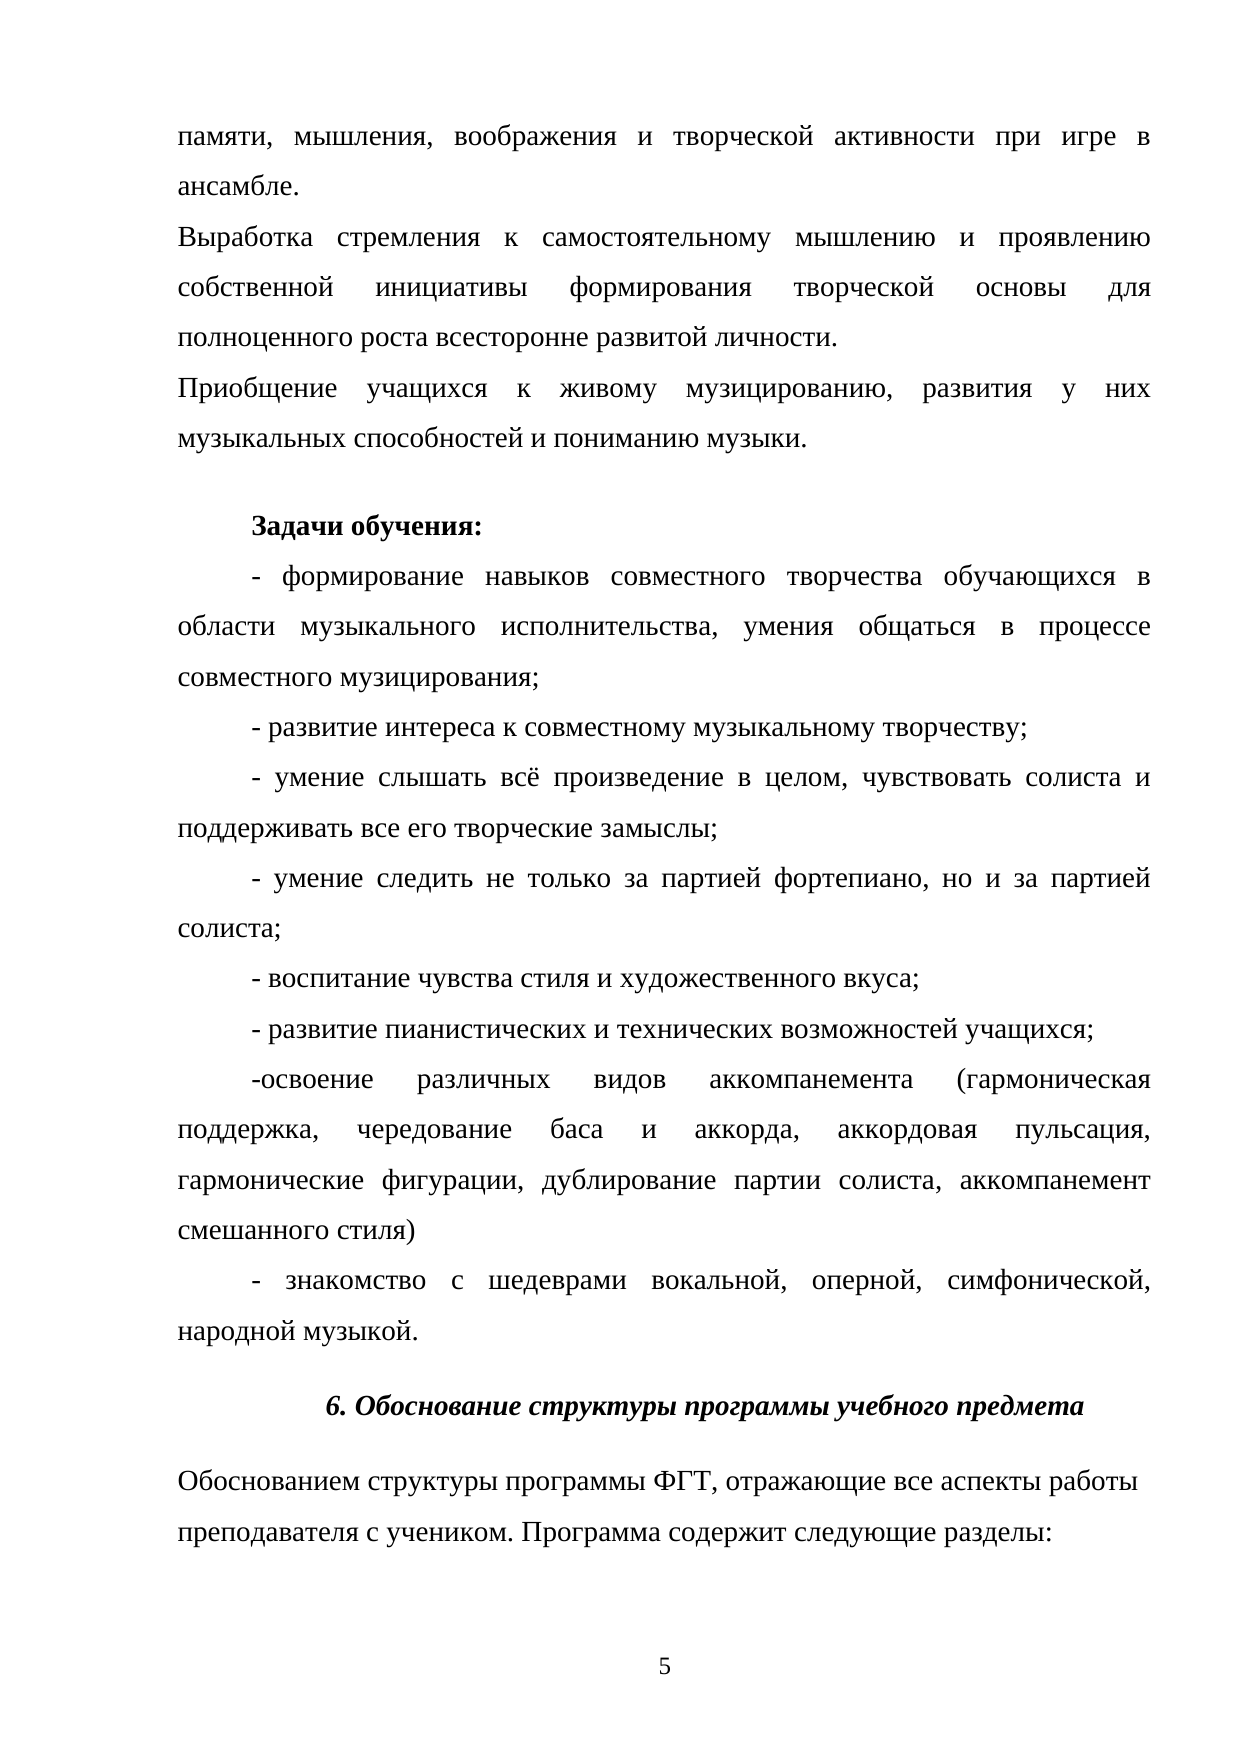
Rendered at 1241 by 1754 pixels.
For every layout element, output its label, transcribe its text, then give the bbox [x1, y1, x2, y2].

text - развитие интереса к совместному музыкальному творчеству; [177, 709, 1152, 743]
text -освоение различных видов аккомпанемента (гармоническая поддержка, чередование баса и аккорда, аккордовая пульсация, гармонические фигурации, дублирование партии солиста, аккомпанемент смешанного стиля) [177, 1061, 1152, 1246]
text 6. Обоснование структуры программы учебного предмета [177, 1388, 1152, 1422]
text - знакомство с шедеврами вокальной, оперной, симфонической, народной музыкой. [177, 1262, 1152, 1346]
text Обоснованием структуры программы ФГТ, отражающие все аспекты работы преподавателя с учеником. Программа содержит следующие разделы: [177, 1463, 1152, 1547]
text Задачи обучения: [177, 508, 1152, 541]
text - умение слышать всё произведение в целом, чувствовать солиста и поддерживать все его творческие замыслы; [177, 759, 1152, 843]
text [177, 118, 1152, 202]
text - умение следить не только за партией фортепиано, но и за партией солиста; [177, 860, 1152, 944]
text - формирование навыков совместного творчества обучающихся в области музыкального исполнительства, умения общаться в процессе совместного музицирования; [177, 558, 1152, 692]
text Выработка стремления к самостоятельному мышлению и проявлению собственной инициативы формирования творческой основы для полноценного роста всесторонне развитой личности. [177, 219, 1152, 353]
text Приобщение учащихся к живому музицированию, развития у них музыкальных способностей и пониманию музыки. [177, 370, 1152, 453]
text - развитие пианистических и технических возможностей учащихся; [177, 1011, 1152, 1044]
text - воспитание чувства стиля и художественного вкуса; [177, 961, 1152, 994]
